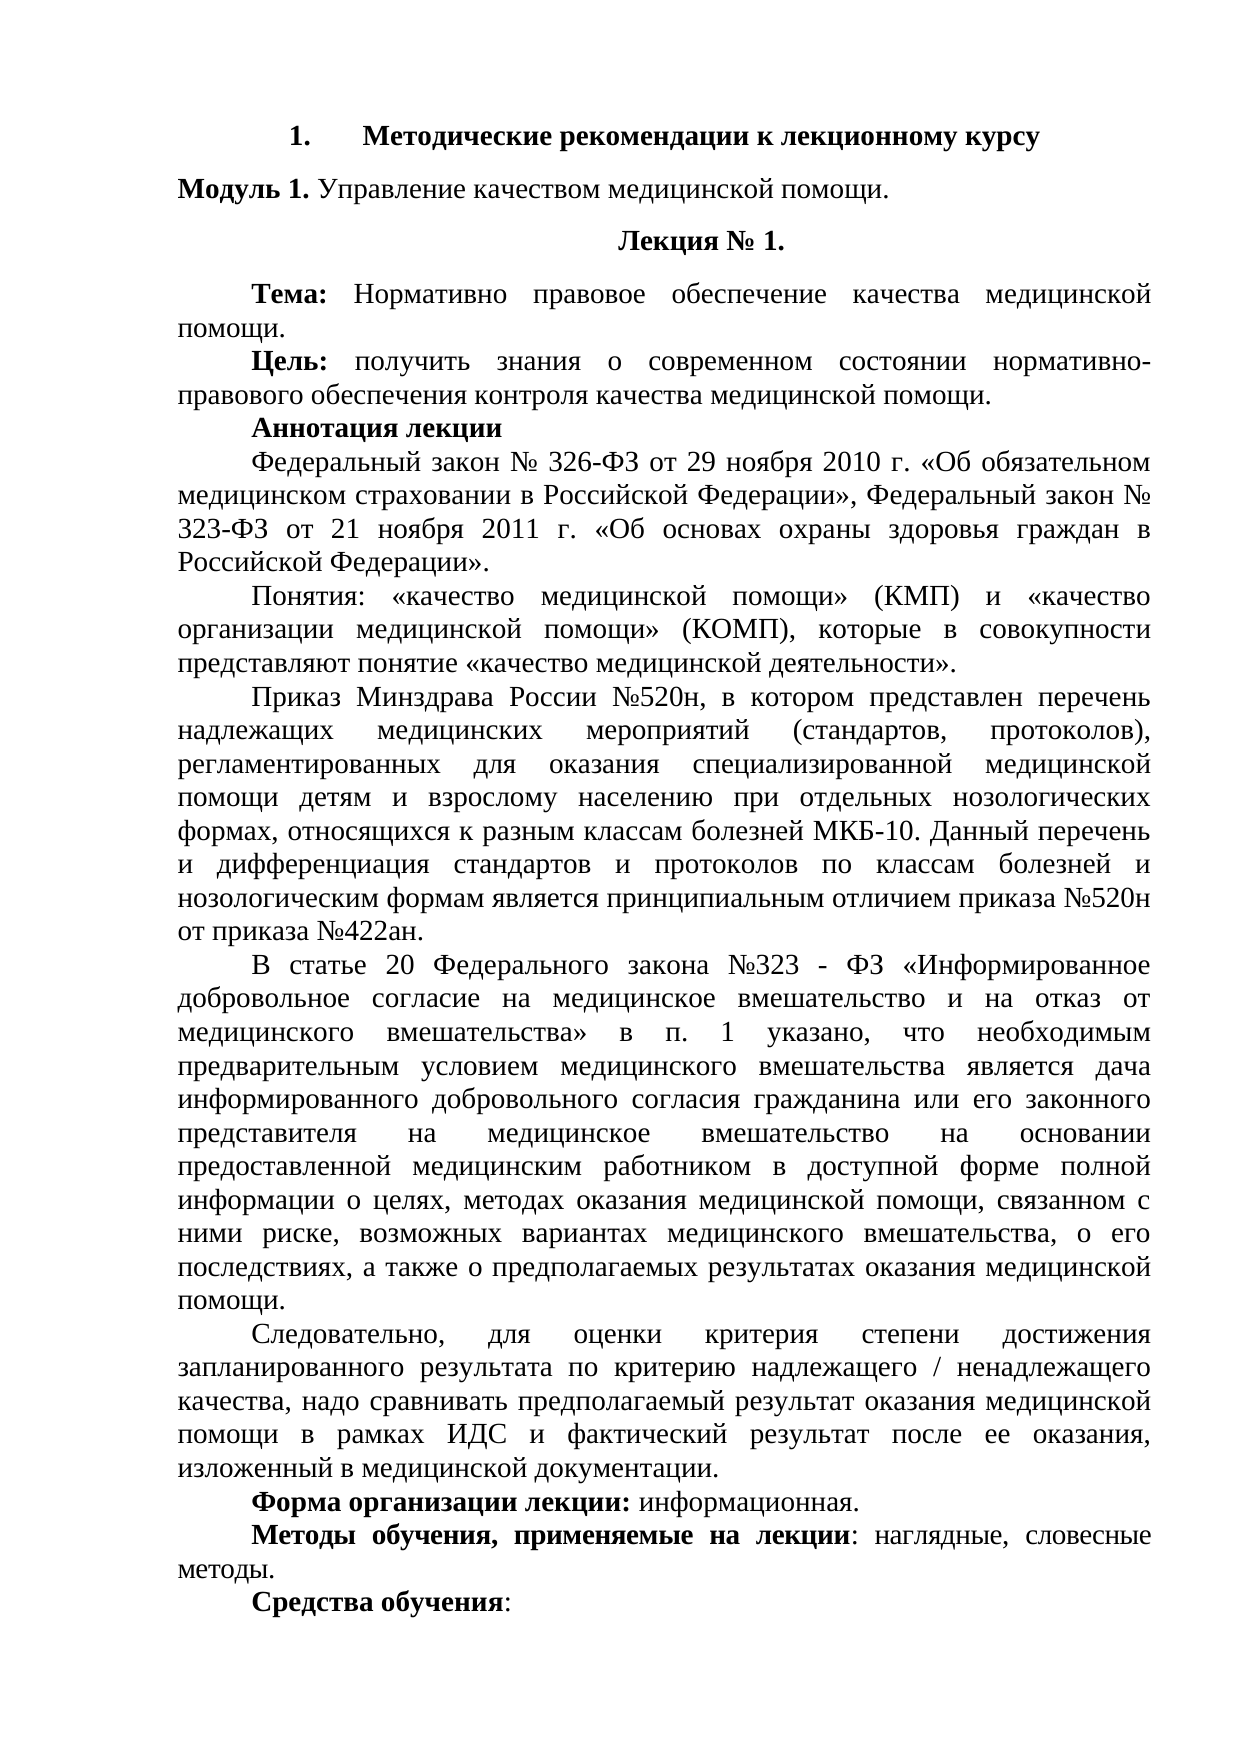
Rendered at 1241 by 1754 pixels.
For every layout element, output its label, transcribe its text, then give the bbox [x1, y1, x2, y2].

text Понятия: «качество медицинской помощи» (КМП) и «качество организации медицинской помощи» (КОМП), которые в совокупности представляют понятие «качество медицинской деятельности». [177, 578, 1152, 679]
text Средства обучения: [177, 1584, 1152, 1618]
text В статье 20 Федерального закона №323 - ФЗ «Информированное добровольное согласие на медицинское вмешательство и на отказ от медицинского вмешательства» в п. 1 указано, что необходимым предварительным условием медицинского вмешательства является дача информированного добровольного согласия гражданина или его законного представителя на медицинское вмешательство на основании предоставленной медицинским работником в доступной форме полной информации о целях, методах оказания медицинской помощи, связанном с ними риске, возможных вариантах медицинского вмешательства, о его последствиях, а также о предполагаемых результатах оказания медицинской помощи. [177, 947, 1152, 1316]
text Приказ Минздрава России №520н, в котором представлен перечень надлежащих медицинских мероприятий (стандартов, протоколов), регламентированных для оказания специализированной медицинской помощи детям и взрослому населению при отдельных нозологических формах, относящихся к разным классам болезней МКБ-10. Данный перечень и дифференциация стандартов и протоколов по классам болезней и нозологическим формам является принципиальным отличием приказа №520н от приказа №422ан. [177, 679, 1152, 947]
text Федеральный закон № 326-ФЗ от 29 ноября 2010 г. «Об обязательном медицинском страховании в Российской Федерации», Федеральный закон № 323-ФЗ от 21 ноября 2011 г. «Об основах охраны здоровья граждан в Российской Федерации». [177, 444, 1152, 578]
text Тема: Нормативно правовое обеспечение качества медицинской помощи. [177, 276, 1152, 343]
text Методы обучения, применяемые на лекции: наглядные, словесные методы. [177, 1517, 1152, 1584]
list Методические рекомендации к лекционному курсу [177, 118, 1152, 152]
text Следовательно, для оценки критерия степени достижения запланированного результата по критерию надлежащего / ненадлежащего качества, надо сравнивать предполагаемый результат оказания медицинской помощи в рамках ИДС и фактический результат после ее оказания, изложенный в медицинской документации. [177, 1316, 1152, 1484]
text Форма организации лекции: информационная. [177, 1484, 1152, 1517]
text Аннотация лекции [177, 410, 1152, 444]
list Модуль 1. Управление качеством медицинской помощи. [177, 171, 1152, 204]
text Лекция № 1. [177, 223, 1152, 257]
text Цель: получить знания о современном состоянии нормативно-правового обеспечения контроля качества медицинской помощи. [177, 343, 1152, 410]
